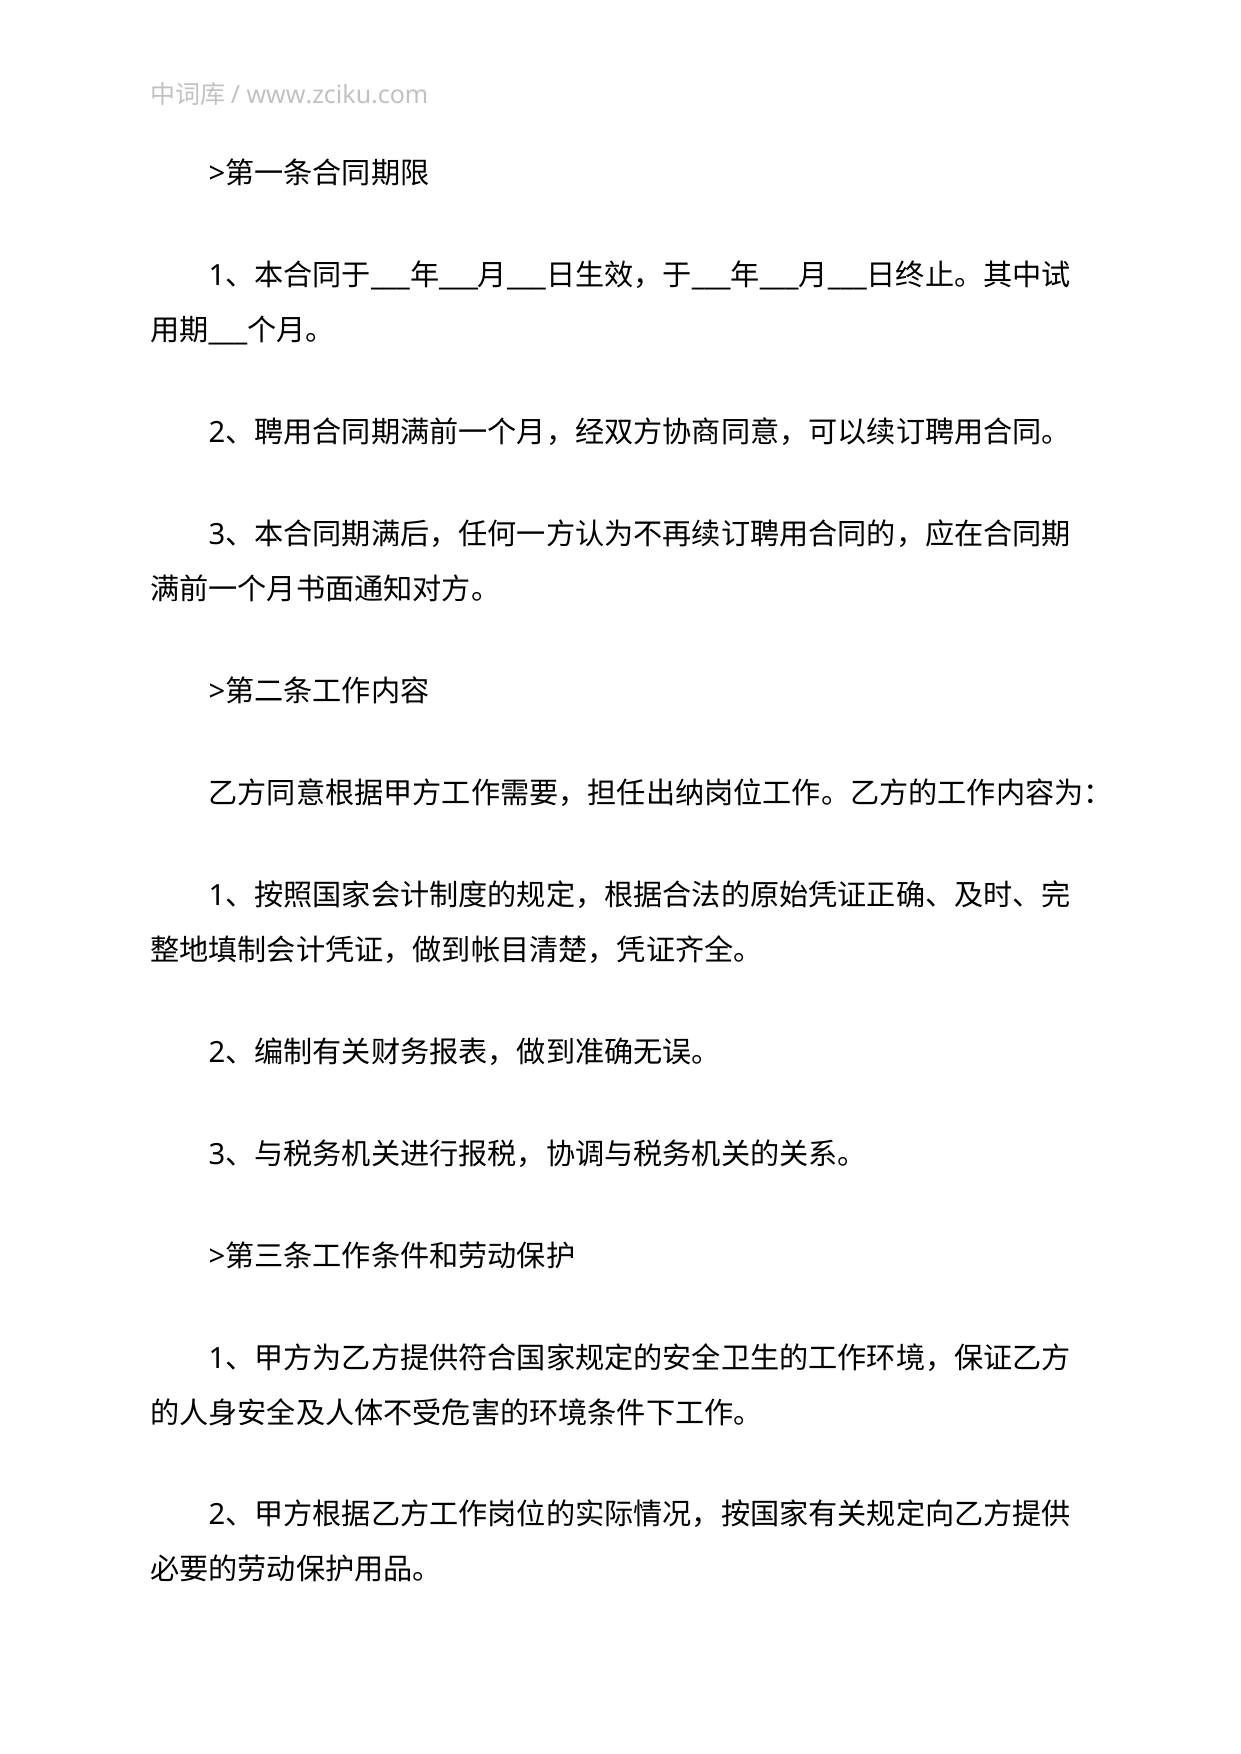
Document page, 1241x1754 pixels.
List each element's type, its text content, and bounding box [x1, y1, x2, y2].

text 3、与税务机关进行报税，协调与税务机关的关系。 [150, 1130, 1090, 1173]
text >第三条工作条件和劳动保护 [150, 1232, 1090, 1274]
text 3、本合同期满后，任何一方认为不再续订聘用合同的，应在合同期满前一个月书面通知对方。 [150, 511, 1090, 608]
text >第一条合同期限 [150, 150, 1090, 192]
text 1、按照国家会计制度的规定，根据合法的原始凭证正确、及时、完整地填制会计凭证，做到帐目清楚，凭证齐全。 [150, 871, 1090, 969]
text 2、聘用合同期满前一个月，经双方协商同意，可以续订聘用合同。 [150, 409, 1090, 451]
text 2、甲方根据乙方工作岗位的实际情况，按国家有关规定向乙方提供必要的劳动保护用品。 [150, 1491, 1090, 1588]
text 2、编制有关财务报表，做到准确无误。 [150, 1028, 1090, 1071]
text 乙方同意根据甲方工作需要，担任出纳岗位工作。乙方的工作内容为： [150, 770, 1090, 812]
text 1、本合同于___年___月___日生效，于___年___月___日终止。其中试用期___个月。 [150, 252, 1090, 349]
text >第二条工作内容 [150, 668, 1090, 710]
text 1、甲方为乙方提供符合国家规定的安全卫生的工作环境，保证乙方的人身安全及人体不受危害的环境条件下工作。 [150, 1334, 1090, 1431]
